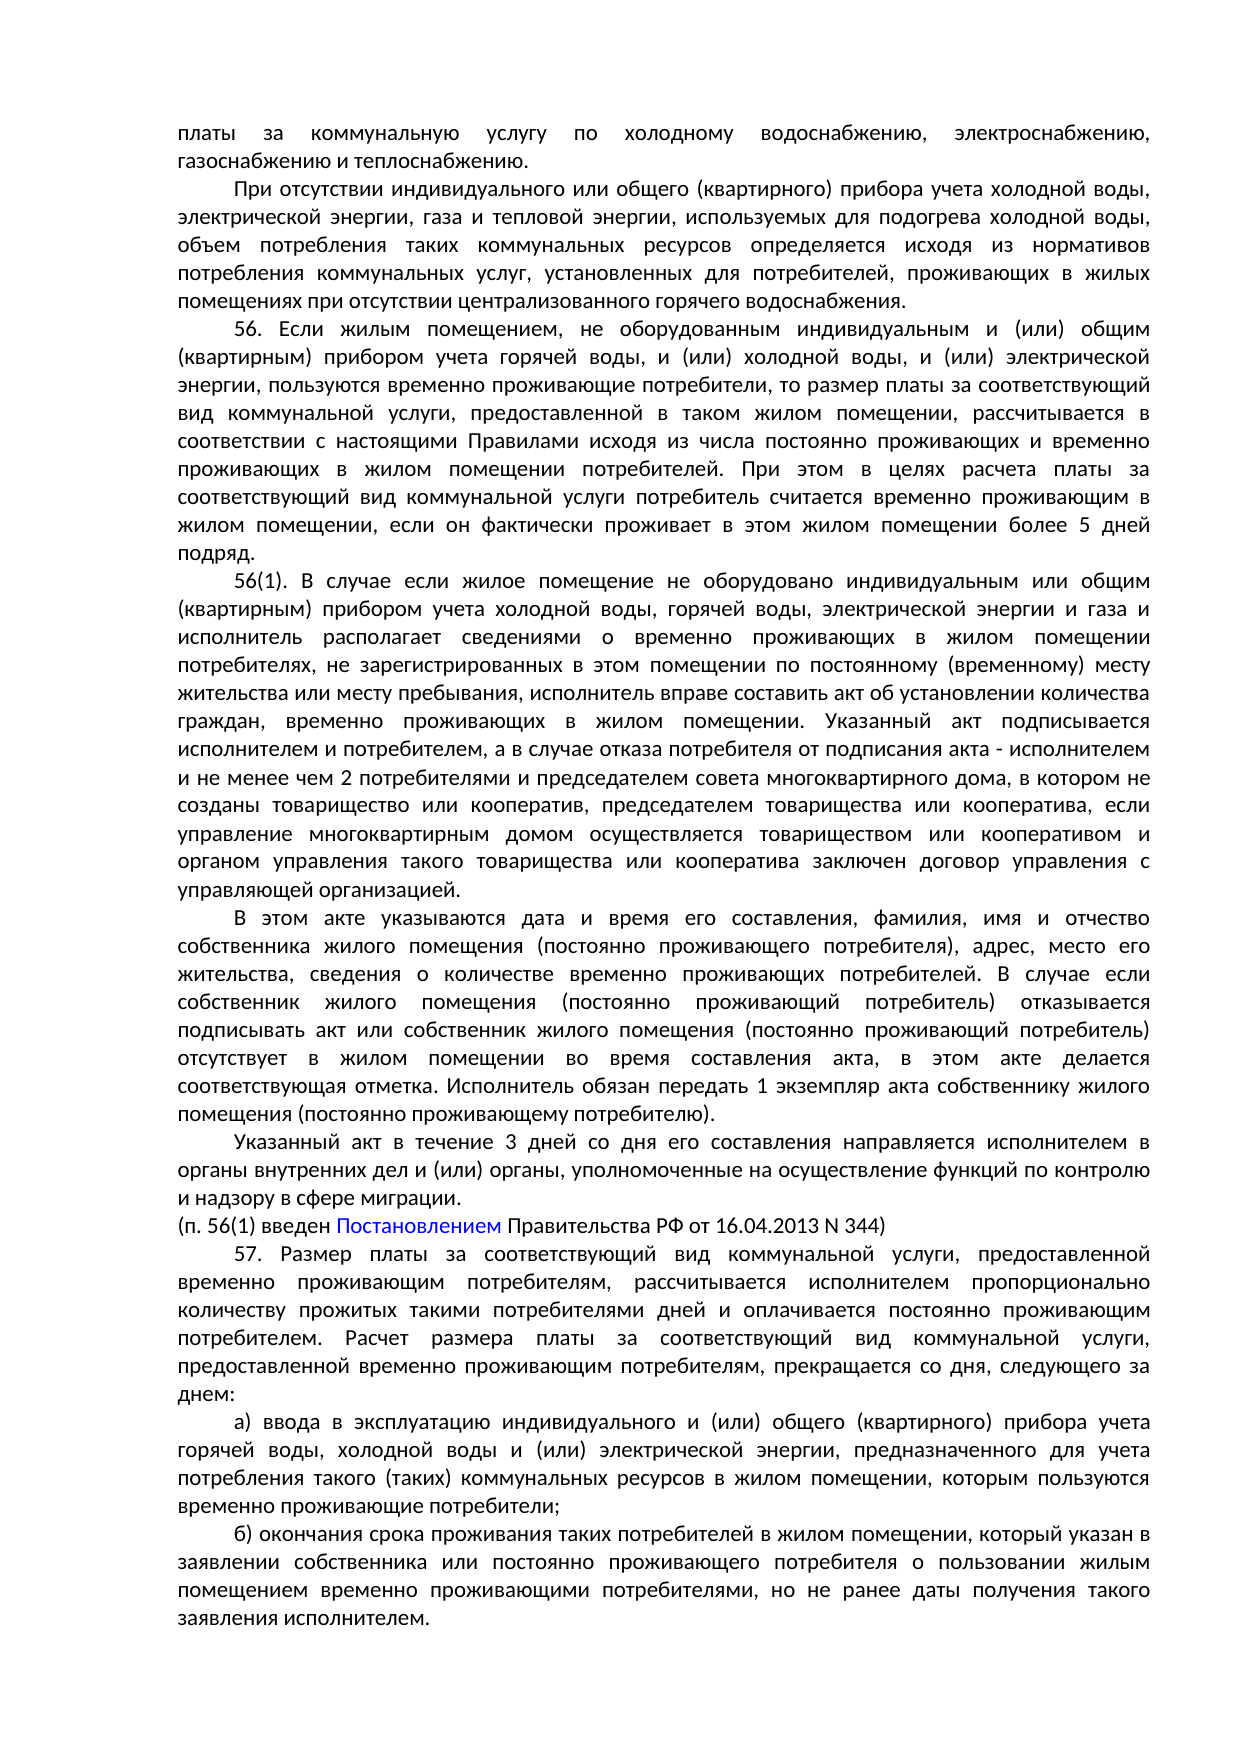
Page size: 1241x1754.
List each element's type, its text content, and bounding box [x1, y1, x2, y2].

text В этом акте указываются дата и время его составления, фамилия, имя и отчество собственника жилого помещения (постоянно проживающего потребителя), адрес, место его жительства, сведения о количестве временно проживающих потребителей. В случае если собственник жилого помещения (постоянно проживающий потребитель) отказывается подписывать акт или собственник жилого помещения (постоянно проживающий потребитель) отсутствует в жилом помещении во время составления акта, в этом акте делается соответствующая отметка. Исполнитель обязан передать 1 экземпляр акта собственнику жилого помещения (постоянно проживающему потребителю). [177, 903, 1152, 1127]
text а) ввода в эксплуатацию индивидуального и (или) общего (квартирного) прибора учета горячей воды, холодной воды и (или) электрической энергии, предназначенного для учета потребления такого (таких) коммунальных ресурсов в жилом помещении, которым пользуются временно проживающие потребители; [177, 1407, 1152, 1519]
text 56. Если жилым помещением, не оборудованным индивидуальным и (или) общим (квартирным) прибором учета горячей воды, и (или) холодной воды, и (или) электрической энергии, пользуются временно проживающие потребители, то размер платы за соответствующий вид коммунальной услуги, предоставленной в таком жилом помещении, рассчитывается в соответствии с настоящими Правилами исходя из числа постоянно проживающих и временно проживающих в жилом помещении потребителей. При этом в целях расчета платы за соответствующий вид коммунальной услуги потребитель считается временно проживающим в жилом помещении, если он фактически проживает в этом жилом помещении более 5 дней подряд. [177, 314, 1152, 566]
text б) окончания срока проживания таких потребителей в жилом помещении, который указан в заявлении собственника или постоянно проживающего потребителя о пользовании жилым помещением временно проживающими потребителями, но не ранее даты получения такого заявления исполнителем. [177, 1519, 1152, 1631]
text Указанный акт в течение 3 дней со дня его составления направляется исполнителем в органы внутренних дел и (или) органы, уполномоченные на осуществление функций по контролю и надзору в сфере миграции. [177, 1127, 1152, 1211]
text 57. Размер платы за соответствующий вид коммунальной услуги, предоставленной временно проживающим потребителям, рассчитывается исполнителем пропорционально количеству прожитых такими потребителями дней и оплачивается постоянно проживающим потребителем. Расчет размера платы за соответствующий вид коммунальной услуги, предоставленной временно проживающим потребителям, прекращается со дня, следующего за днем: [177, 1239, 1152, 1407]
text (п. 56(1) введен Постановлением Правительства РФ от 16.04.2013 N 344) [177, 1211, 1152, 1239]
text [177, 118, 1152, 174]
text При отсутствии индивидуального или общего (квартирного) прибора учета холодной воды, электрической энергии, газа и тепловой энергии, используемых для подогрева холодной воды, объем потребления таких коммунальных ресурсов определяется исходя из нормативов потребления коммунальных услуг, установленных для потребителей, проживающих в жилых помещениях при отсутствии централизованного горячего водоснабжения. [177, 174, 1152, 314]
text 56(1). В случае если жилое помещение не оборудовано индивидуальным или общим (квартирным) прибором учета холодной воды, горячей воды, электрической энергии и газа и исполнитель располагает сведениями о временно проживающих в жилом помещении потребителях, не зарегистрированных в этом помещении по постоянному (временному) месту жительства или месту пребывания, исполнитель вправе составить акт об установлении количества граждан, временно проживающих в жилом помещении. Указанный акт подписывается исполнителем и потребителем, а в случае отказа потребителя от подписания акта - исполнителем и не менее чем 2 потребителями и председателем совета многоквартирного дома, в котором не созданы товарищество или кооператив, председателем товарищества или кооператива, если управление многоквартирным домом осуществляется товариществом или кооперативом и органом управления такого товарищества или кооператива заключен договор управления с управляющей организацией. [177, 566, 1152, 903]
